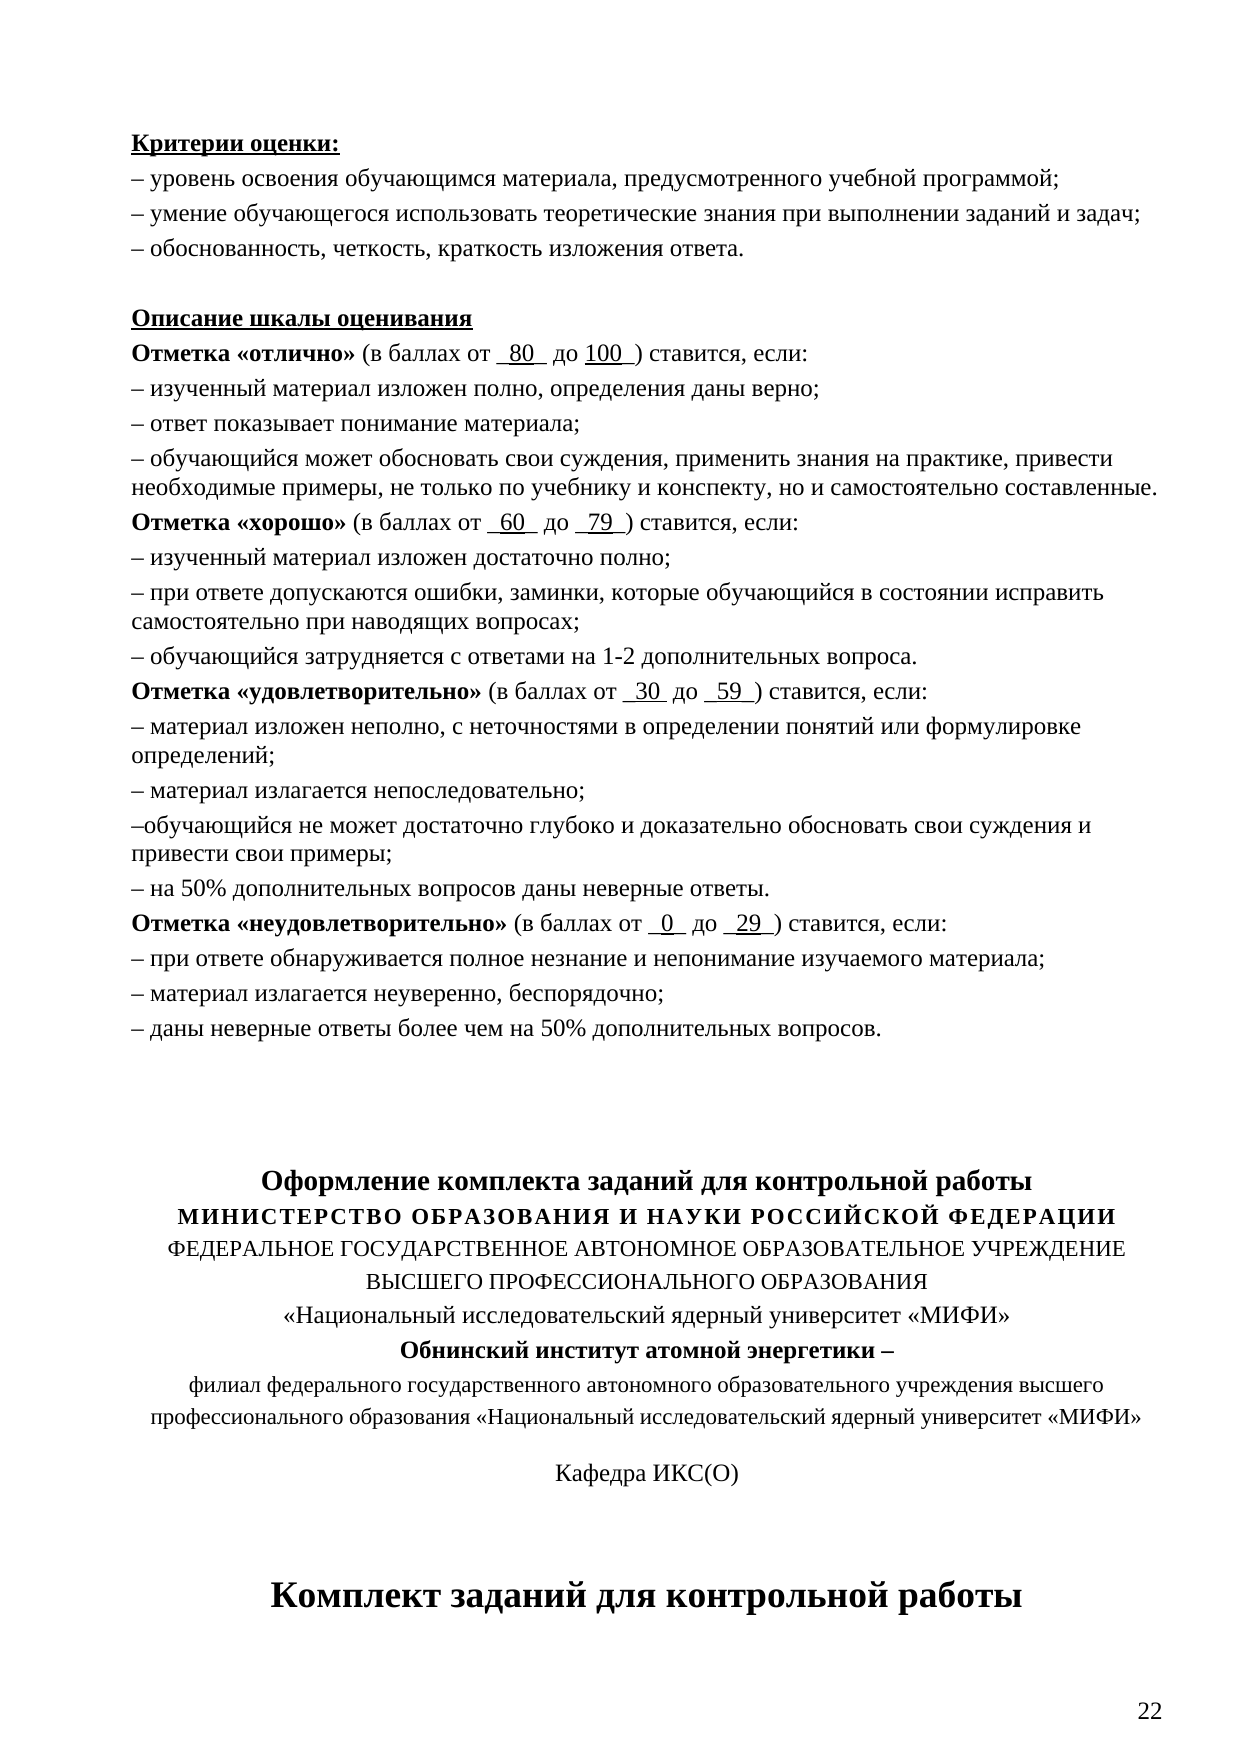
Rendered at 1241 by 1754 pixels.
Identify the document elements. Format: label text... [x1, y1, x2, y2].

text – материал изложен неполно, с неточностями в определении понятий или формулировке определений; [131, 711, 1162, 768]
text –обучающийся не может достаточно глубоко и доказательно обосновать свои суждения и привести свои примеры; [131, 810, 1162, 867]
text – даны неверные ответы более чем на 50% дополнительных вопросов. [131, 1013, 1162, 1042]
text – изученный материал изложен полно, определения даны верно; [131, 373, 1162, 402]
text – изученный материал изложен достаточно полно; [131, 542, 1162, 571]
text МИНИСТЕРСТВО ОБРАЗОВАНИЯ И НАУКИ РОССИЙСКОЙ ФЕДЕРАЦИИ [131, 1203, 1162, 1229]
text Отметка «хорошо» (в баллах от _60_ до _79_) ставится, если: [131, 507, 1162, 536]
text Оформление комплекта заданий для контрольной работы [131, 1163, 1162, 1197]
text – обучающийся может обосновать свои суждения, применить знания на практике, привести необходимые примеры, не только по учебнику и конспекту, но и самостоятельно составленные. [131, 443, 1162, 501]
text – умение обучающегося использовать теоретические знания при выполнении заданий и задач; [131, 198, 1162, 227]
text Отметка «отлично» (в баллах от _80_ до 100_) ставится, если: [131, 338, 1162, 367]
text ВЫСШЕГО ПРОФЕССИОНАЛЬНОГО ОБРАЗОВАНИЯ [131, 1268, 1162, 1294]
text – при ответе допускаются ошибки, заминки, которые обучающийся в состоянии исправить самостоятельно при наводящих вопросах; [131, 577, 1162, 635]
text – на 50% дополнительных вопросов даны неверные ответы. [131, 873, 1162, 902]
text – материал излагается непоследовательно; [131, 775, 1162, 803]
text Отметка «удовлетворительно» (в баллах от _30 до _59_) ставится, если: [131, 676, 1162, 705]
text – уровень освоения обучающимся материала, предусмотренного учебной программой; [131, 163, 1162, 192]
text «Национальный исследовательский ядерный университет «МИФИ» [131, 1301, 1162, 1329]
text филиал федерального государственного автономного образовательного учреждения высшего [131, 1371, 1162, 1397]
text Отметка «неудовлетворительно» (в баллах от _0_ до _29_) ставится, если: [131, 908, 1162, 937]
text – обоснованность, четкость, краткость изложения ответа. [131, 233, 1162, 262]
text Кафедра ИКС(О) [131, 1458, 1162, 1487]
text – материал излагается неуверенно, беспорядочно; [131, 978, 1162, 1007]
text Описание шкалы оценивания [131, 303, 1162, 332]
text – ответ показывает понимание материала; [131, 408, 1162, 437]
text Критерии оценки: [131, 128, 1162, 157]
text ФЕДЕРАЛЬНОЕ ГОСУДАРСТВЕННОЕ АВТОНОМНОЕ ОБРАЗОВАТЕЛЬНОЕ УЧРЕЖДЕНИЕ [131, 1235, 1162, 1262]
text Комплект заданий для контрольной работы [131, 1573, 1162, 1616]
text – обучающийся затрудняется с ответами на 1-2 дополнительных вопроса. [131, 641, 1162, 670]
text – при ответе обнаруживается полное незнание и непонимание изучаемого материала; [131, 943, 1162, 972]
text профессионального образования «Национальный исследовательский ядерный университет «МИФИ» [131, 1403, 1162, 1429]
text Обнинский институт атомной энергетики – [131, 1336, 1162, 1364]
